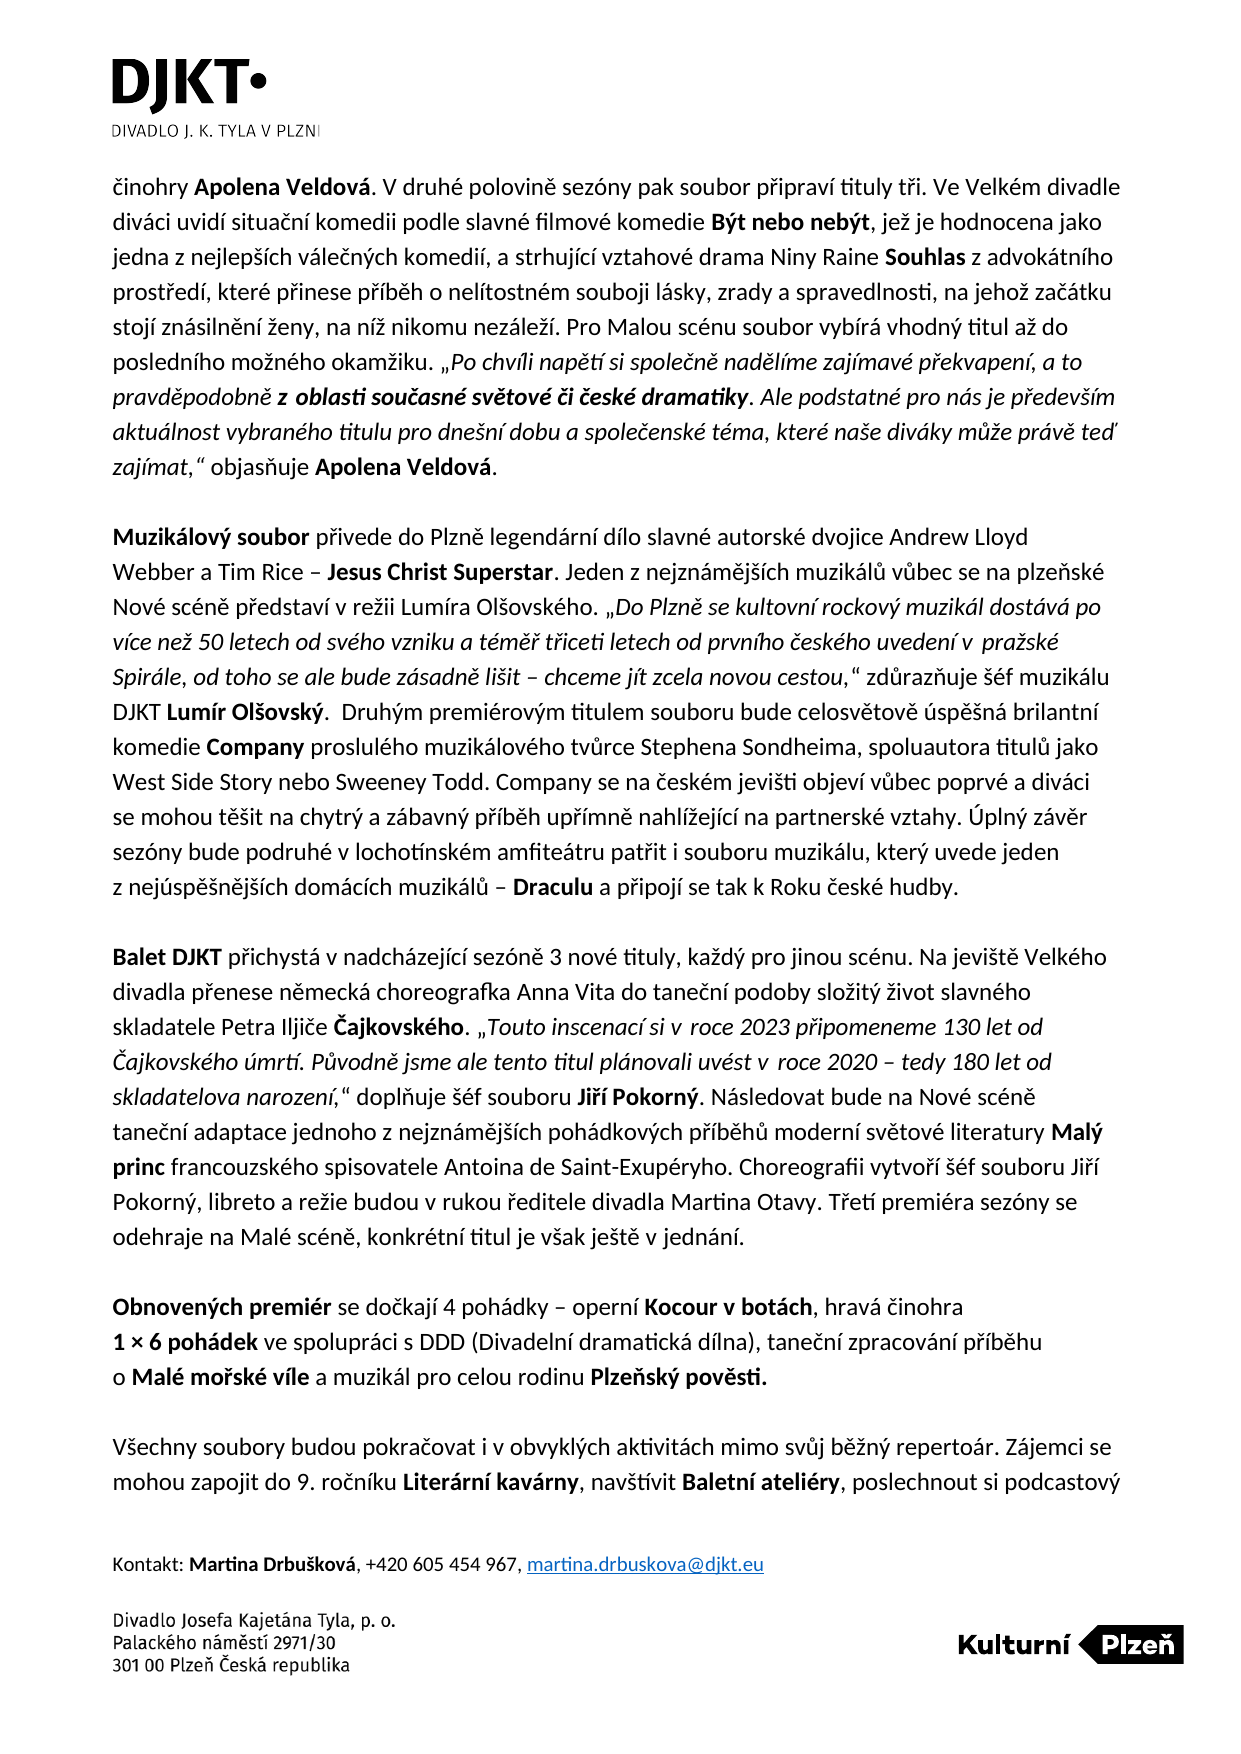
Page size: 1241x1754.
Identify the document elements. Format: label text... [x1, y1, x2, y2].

text Obnovených premiér se dočkají 4 pohádky – operní Kocour v botách, hravá činohra 1 × 6 pohádek ve spolupráci s DDD (Divadelní dramatická dílna), taneční zpracování příběhu o Malé mořské víle a muzikál pro celou rodinu Plzeňský pověsti. [112, 1292, 1113, 1392]
text Muzikálový soubor přivede do Plzně legendární dílo slavné autorské dvojice Andrew Lloyd Webber a Tim Rice – Jesus Christ Superstar. Jeden z nejznámějších muzikálů vůbec se na plzeňské Nové scéně představí v režii Lumíra Olšovského. „Do Plzně se kultovní rockový muzikál dostává po více než 50 letech od svého vzniku a téměř třiceti letech od prvního českého uvedení v pražské Spirále, od toho se ale bude zásadně lišit – chceme jít zcela novou cestou,“ zdůrazňuje šéf muzikálu DJKT Lumír Olšovský. Druhým premiérovým titulem souboru bude celosvětově úspěšná brilantní komedie Company proslulého muzikálového tvůrce Stephena Sondheima, spoluautora titulů jako West Side Story nebo Sweeney Todd. Company se na českém jevišti objeví vůbec poprvé a diváci se mohou těšit na chytrý a zábavný příběh upřímně nahlížející na partnerské vztahy. Úplný závěr sezóny bude podruhé v lochotínském amfiteátru patřit i souboru muzikálu, který uvede jeden z nejúspěšnějších domácích muzikálů – Draculu a připojí se tak k Roku české hudby. [112, 522, 1113, 902]
text Balet DJKT přichystá v nadcházející sezóně 3 nové tituly, každý pro jinou scénu. Na jeviště Velkého divadla přenese německá choreografka Anna Vita do taneční podoby složitý život slavného skladatele Petra Iljiče Čajkovského. „Touto inscenací si v roce 2023 připomeneme 130 let od Čajkovského úmrtí. Původně jsme ale tento titul plánovali uvést v roce 2020 – tedy 180 let od skladatelova narození,“ doplňuje šéf souboru Jiří Pokorný. Následovat bude na Nové scéně taneční adaptace jednoho z nejznámějších pohádkových příběhů moderní světové literatury Malý princ francouzského spisovatele Antoina de Saint-Exupéryho. Choreografii vytvoří šéf souboru Jiří Pokorný, libreto a režie budou v rukou ředitele divadla Martina Otavy. Třetí premiéra sezóny se odehraje na Malé scéně, konkrétní titul je však ještě v jednání. [112, 942, 1113, 1252]
picture [112, 1601, 413, 1683]
picture [112, 59, 320, 139]
